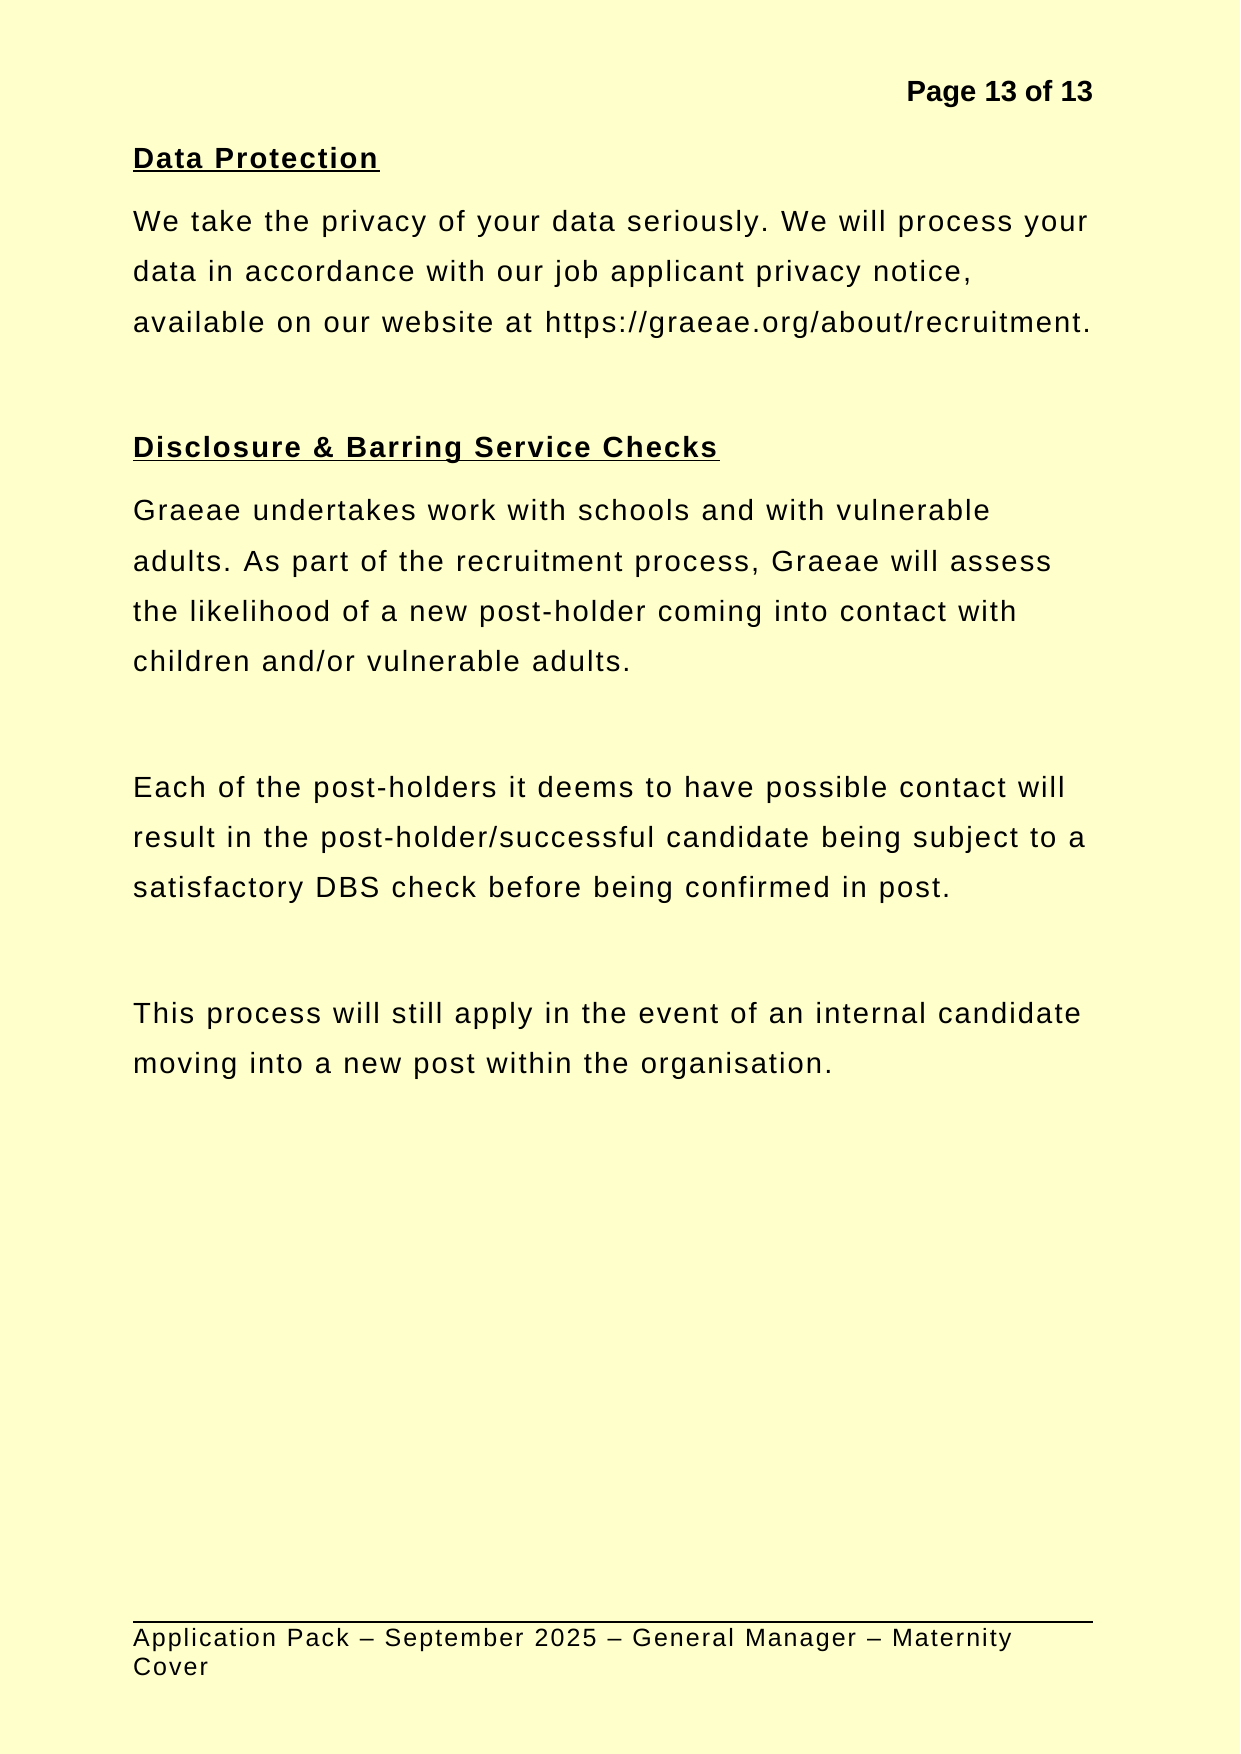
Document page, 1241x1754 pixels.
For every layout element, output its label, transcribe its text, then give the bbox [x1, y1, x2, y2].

text Data Protection [133, 141, 1093, 175]
text Each of the post-holders it deems to have possible contact will result in the post-holder/successful candidate being subject to a satisfactory DBS check before being confirmed in post. [133, 770, 1093, 904]
text Disclosure & Barring Service Checks [133, 430, 1093, 464]
text We take the privacy of your data seriously. We will process your data in accordance with our job applicant privacy notice, available on our website at https://graeae.org/about/recruitment. [133, 204, 1093, 338]
text Graeae undertakes work with schools and with vulnerable adults. As part of the recruitment process, Graeae will assess the likelihood of a new post-holder coming into contact with children and/or vulnerable adults. [133, 493, 1093, 678]
text This process will still apply in the event of an internal candidate moving into a new post within the organisation. [133, 996, 1093, 1080]
